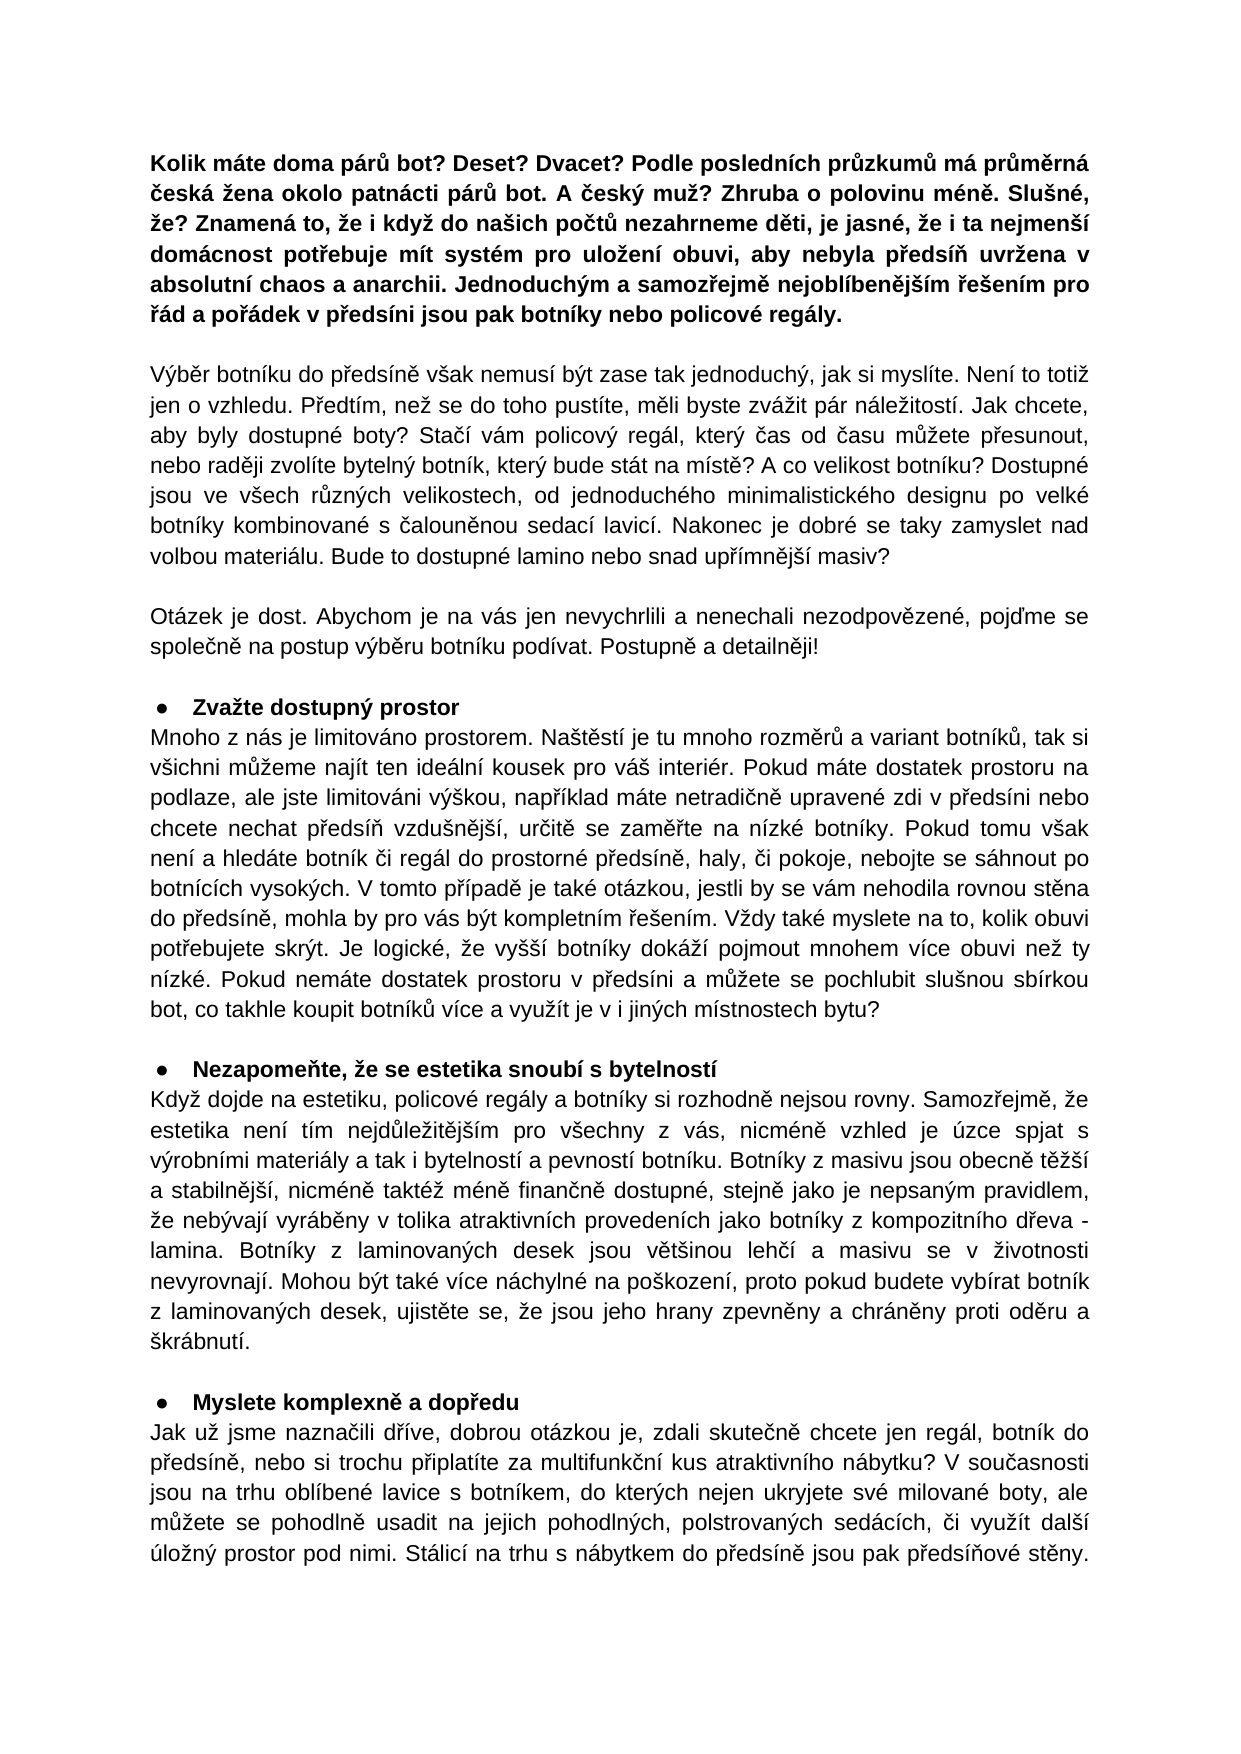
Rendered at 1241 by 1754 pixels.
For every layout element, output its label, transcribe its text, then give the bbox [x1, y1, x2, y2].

text Výběr botníku do předsíně však nemusí být zase tak jednoduchý, jak si myslíte. Není to totiž jen o vzhledu. Předtím, než se do toho pustíte, měli byste zvážit pár náležitostí. Jak chcete, aby byly dostupné boty? Stačí vám policový regál, který čas od času můžete přesunout, nebo raději zvolíte bytelný botník, který bude stát na místě? A co velikost botníku? Dostupné jsou ve všech různých velikostech, od jednoduchého minimalistického designu po velké botníky kombinované s čalouněnou sedací lavicí. Nakonec je dobré se taky zamyslet nad volbou materiálu. Bude to dostupné lamino nebo snad upřímnější masiv? [150, 361, 1090, 569]
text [150, 1419, 1090, 1566]
text Mnoho z nás je limitováno prostorem. Naštěstí je tu mnoho rozměrů a variant botníků, tak si všichni můžeme najít ten ideální kousek pro váš interiér. Pokud máte dostatek prostoru na podlaze, ale jste limitováni výškou, například máte netradičně upravené zdi v předsíni nebo chcete nechat předsíň vzdušnější, určitě se zaměřte na nízké botníky. Pokud tomu však není a hledáte botník či regál do prostorné předsíně, haly, či pokoje, nebojte se sáhnout po botnících vysokých. V tomto případě je také otázkou, jestli by se vám nehodila rovnou stěna do předsíně, mohla by pro vás být kompletním řešením. Vždy také myslete na to, kolik obuvi potřebujete skrýt. Je logické, že vyšší botníky dokáží pojmout mnohem více obuvi než ty nízké. Pokud nemáte dostatek prostoru v předsíni a můžete se pochlubit slušnou sbírkou bot, co takhle koupit botníků více a využít je v i jiných místnostech bytu? [150, 724, 1090, 1022]
text Když dojde na estetiku, policové regály a botníky si rozhodně nejsou rovny. Samozřejmě, že estetika není tím nejdůležitějším pro všechny z vás, nicméně vzhled je úzce spjat s výrobními materiály a tak i bytelností a pevností botníku. Botníky z masivu jsou obecně těžší a stabilnější, nicméně taktéž méně finančně dostupné, stejně jako je nepsaným pravidlem, že nebývají vyráběny v tolika atraktivních provedeních jako botníky z kompozitního dřeva - lamina. Botníky z laminovaných desek jsou většinou lehčí a masivu se v životnosti nevyrovnají. Mohou být také více náchylné na poškození, proto pokud budete vybírat botník z laminovaných desek, ujistěte se, že jsou jeho hrany zpevněny a chráněny proti oděru a škrábnutí. [150, 1086, 1090, 1354]
list Nezapomeňte, že se estetika snoubí s bytelností [155, 1056, 1090, 1083]
list Myslete komplexně a dopředu [155, 1388, 1090, 1415]
text Kolik máte doma párů bot? Deset? Dvacet? Podle posledních průzkumů má průměrná česká žena okolo patnácti párů bot. A český muž? Zhruba o polovinu méně. Slušné, že? Znamená to, že i když do našich počtů nezahrneme děti, je jasné, že i ta nejmenší domácnost potřebuje mít systém pro uložení obuvi, aby nebyla předsíň uvržena v absolutní chaos a anarchii. Jednoduchým a samozřejmě nejoblíbenějším řešením pro řád a pořádek v předsíni jsou pak botníky nebo policové regály. [150, 150, 1090, 327]
text Otázek je dost. Abychom je na vás jen nevychrlili a nenechali nezodpovězené, pojďme se společně na postup výběru botníku podívat. Postupně a detailněji! [150, 603, 1090, 660]
list Zvažte dostupný prostor [155, 694, 1090, 720]
